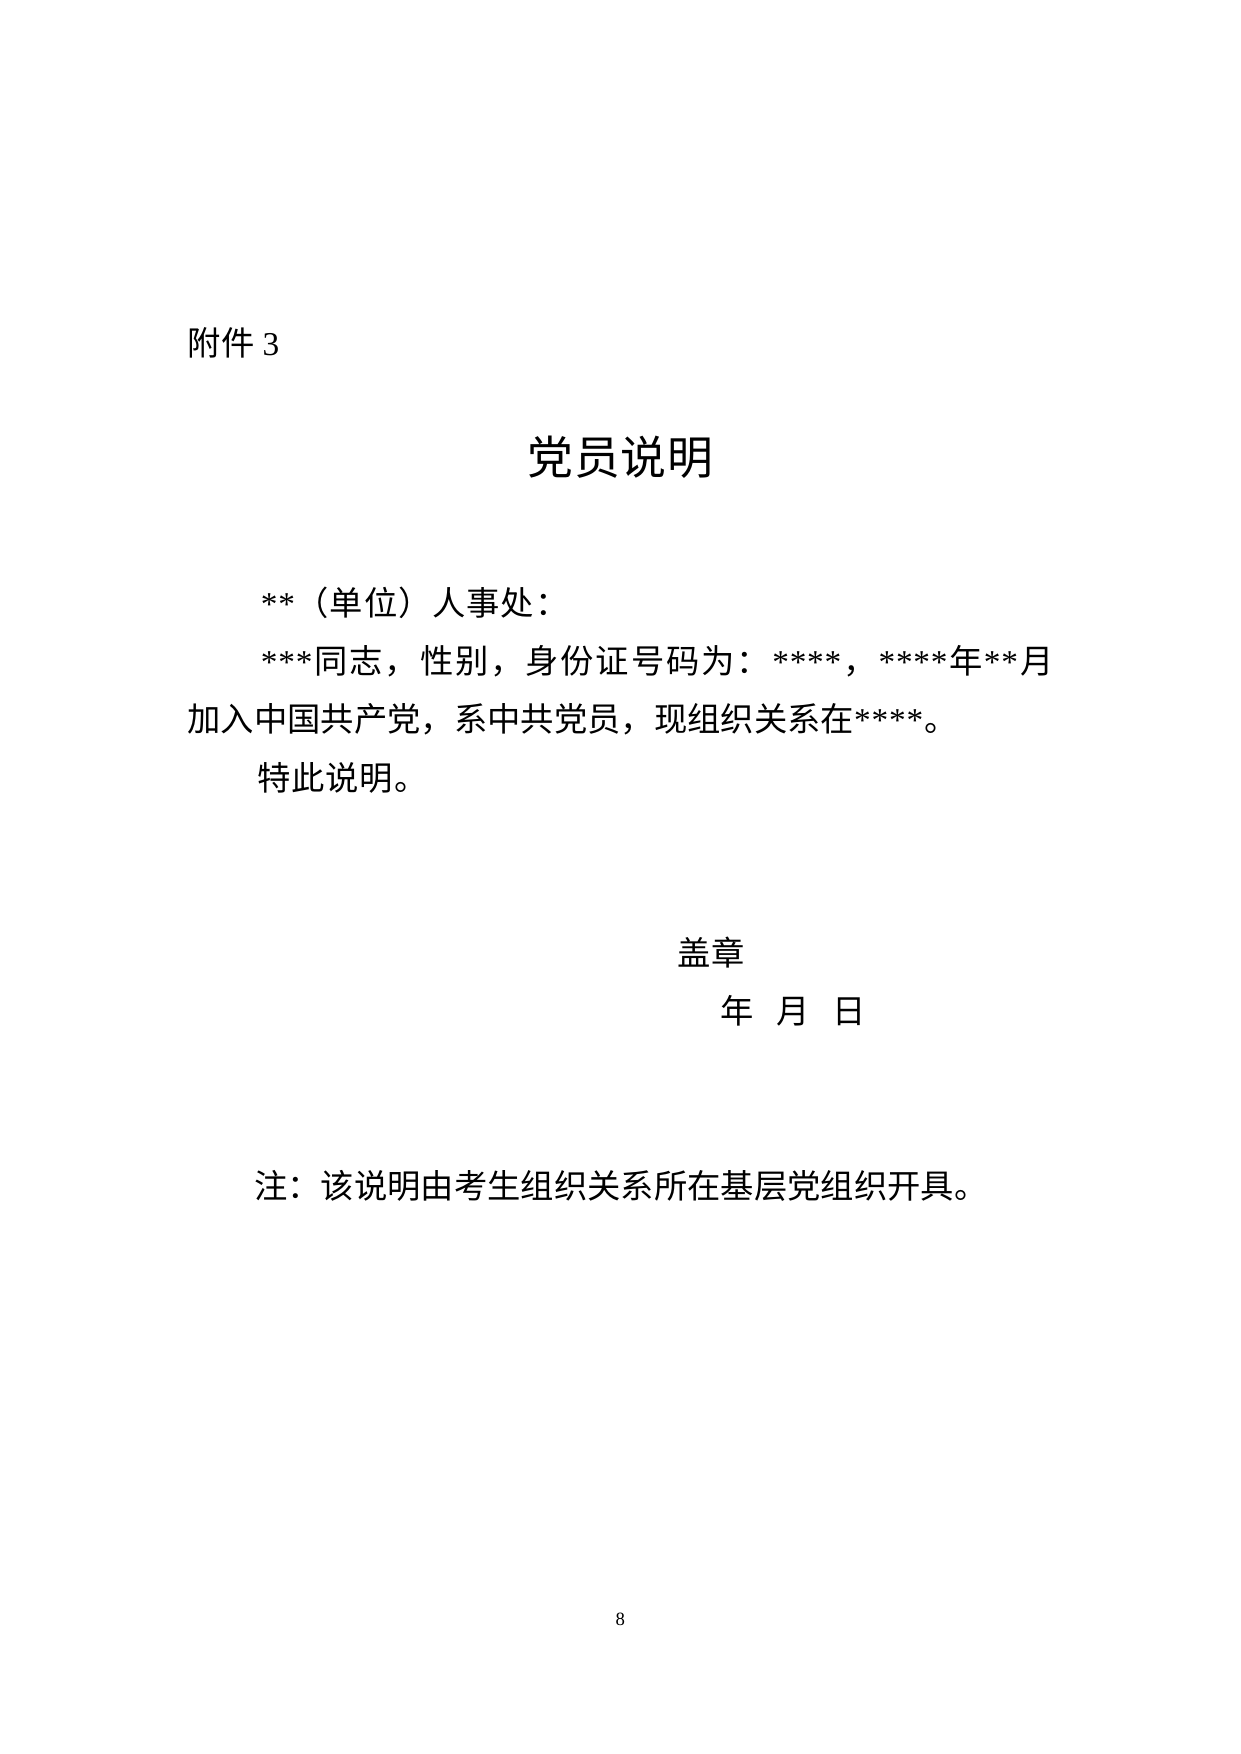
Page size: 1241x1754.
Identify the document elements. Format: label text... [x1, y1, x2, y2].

text ***同志，性别，身份证号码为：****，****年**月加入中国共产党，系中共党员，现组织关系在****。 [187, 627, 1053, 743]
text 注：该说明由考生组织关系所在基层党组织开具。 [187, 1152, 1053, 1210]
text 盖章 [187, 918, 1053, 977]
text 附件3 [187, 308, 1053, 373]
text 党员说明 [187, 406, 1053, 503]
text 特此说明。 [187, 743, 1053, 802]
text **（单位）人事处： [187, 568, 1053, 627]
text 年 月 日 [187, 977, 1053, 1035]
